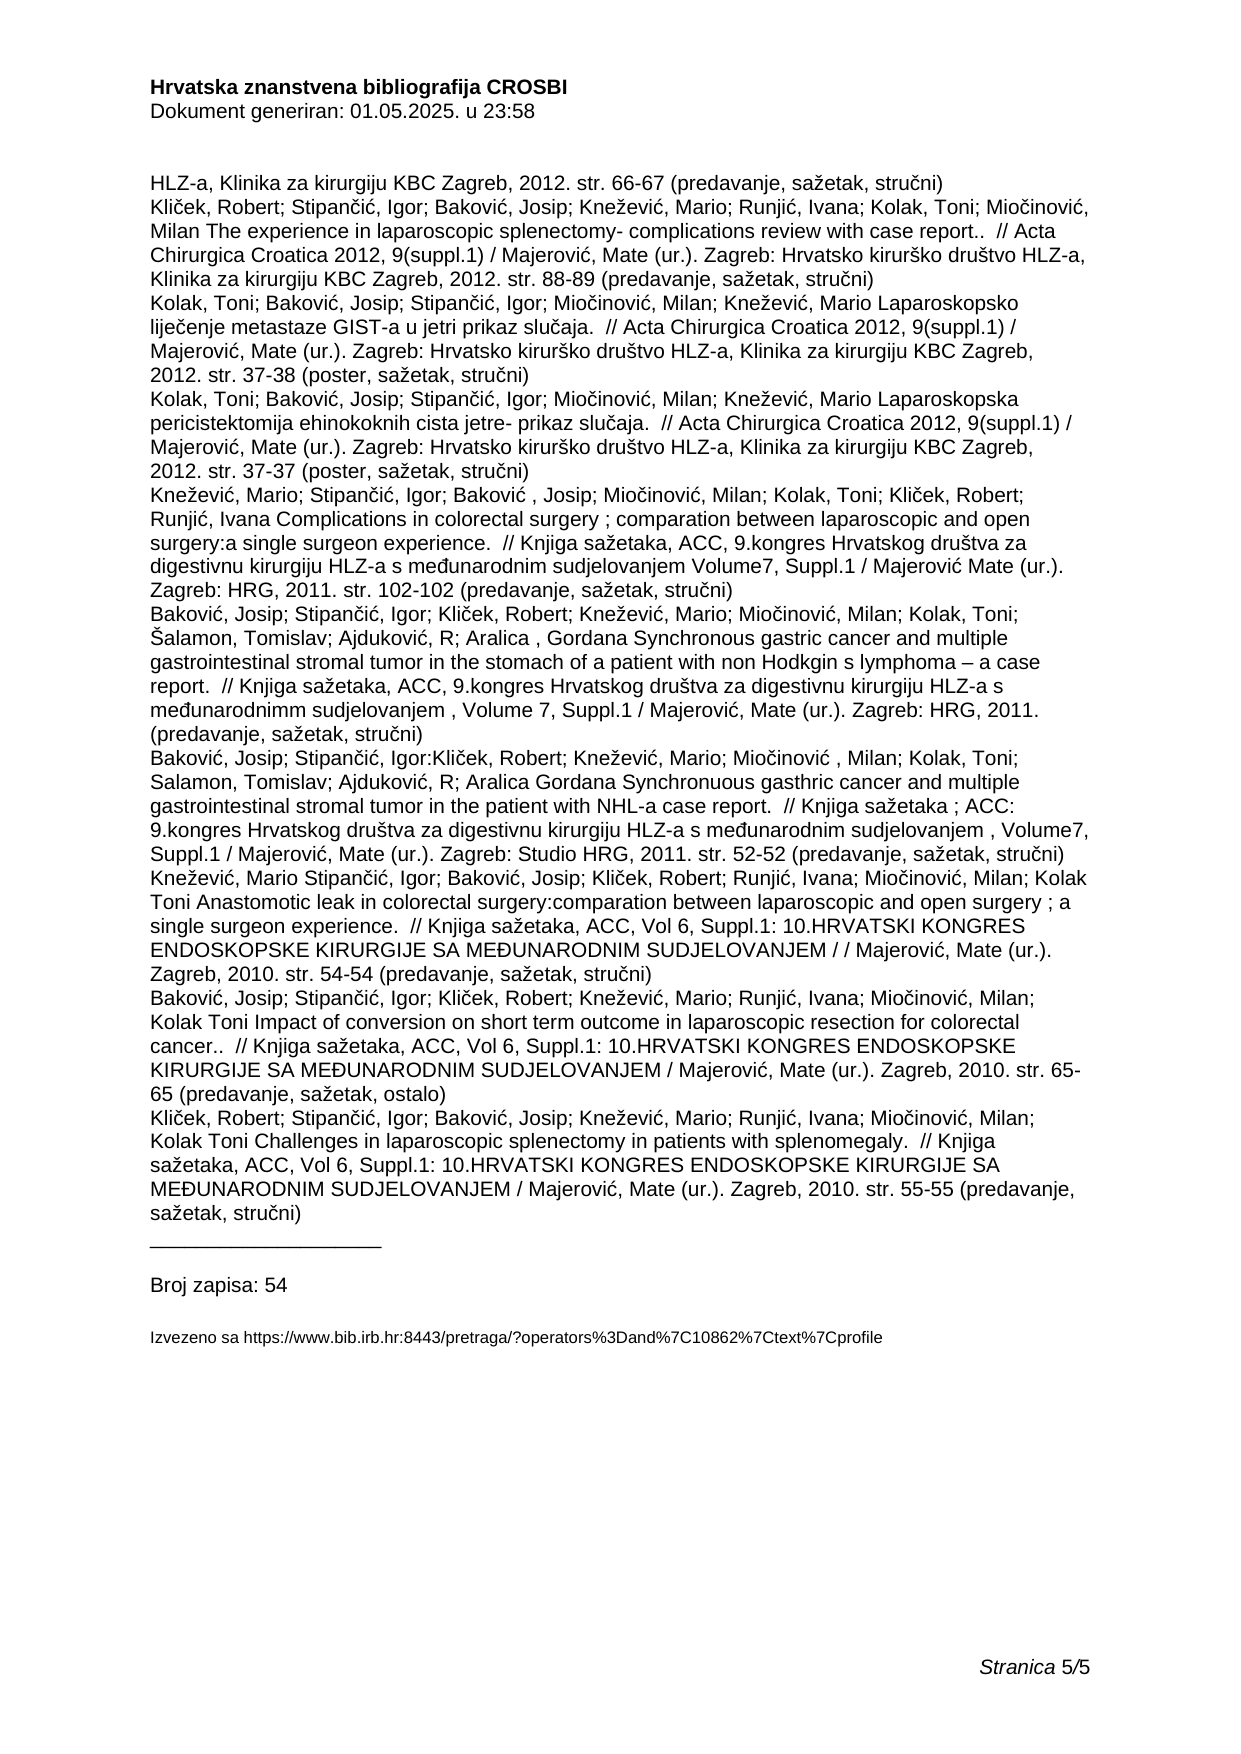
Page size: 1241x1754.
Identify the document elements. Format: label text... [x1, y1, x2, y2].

text Baković, Josip; Stipančić, Igor:Kliček, Robert; Knežević, Mario; Miočinović , Milan; Kolak, Toni; Salamon, Tomislav; Ajduković, R; Aralica Gordana [150, 746, 1090, 866]
text ____________________ [150, 1225, 1090, 1249]
text Kolak, Toni; Baković, Josip; Stipančić, Igor; Miočinović, Milan; Knežević, Mario [150, 291, 1090, 387]
text Baković, Josip; Stipančić, Igor; Kliček, Robert; Knežević, Mario; Runjić, Ivana; Miočinović, Milan; Kolak Toni [150, 986, 1090, 1105]
text Broj zapisa: 54 [150, 1273, 1090, 1297]
text Knežević, Mario Stipančić, Igor; Baković, Josip; Kliček, Robert; Runjić, Ivana; Miočinović, Milan; Kolak Toni [150, 866, 1090, 986]
text Kliček, Robert; Stipančić, Igor; Baković, Josip; Knežević, Mario; Runjić, Ivana; Kolak, Toni; Miočinović, Milan [150, 195, 1090, 291]
text Knežević, Mario; Stipančić, Igor; Baković , Josip; Miočinović, Milan; Kolak, Toni; Kliček, Robert; Runjić, Ivana [150, 482, 1090, 602]
text Kolak, Toni; Baković, Josip; Stipančić, Igor; Miočinović, Milan; Knežević, Mario [150, 387, 1090, 482]
text Kliček, Robert; Stipančić, Igor; Baković, Josip; Knežević, Mario; Runjić, Ivana; Miočinović, Milan; Kolak Toni [150, 1105, 1090, 1225]
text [150, 171, 1090, 195]
text Izvezeno sa https://www.bib.irb.hr:8443/pretraga/?operators%3Dand%7C10862%7Ctext%7Cprofile [150, 1328, 1090, 1347]
text Baković, Josip; Stipančić, Igor; Kliček, Robert; Knežević, Mario; Miočinović, Milan; Kolak, Toni; Šalamon, Tomislav; Ajduković, R; Aralica , Gordana [150, 602, 1090, 746]
